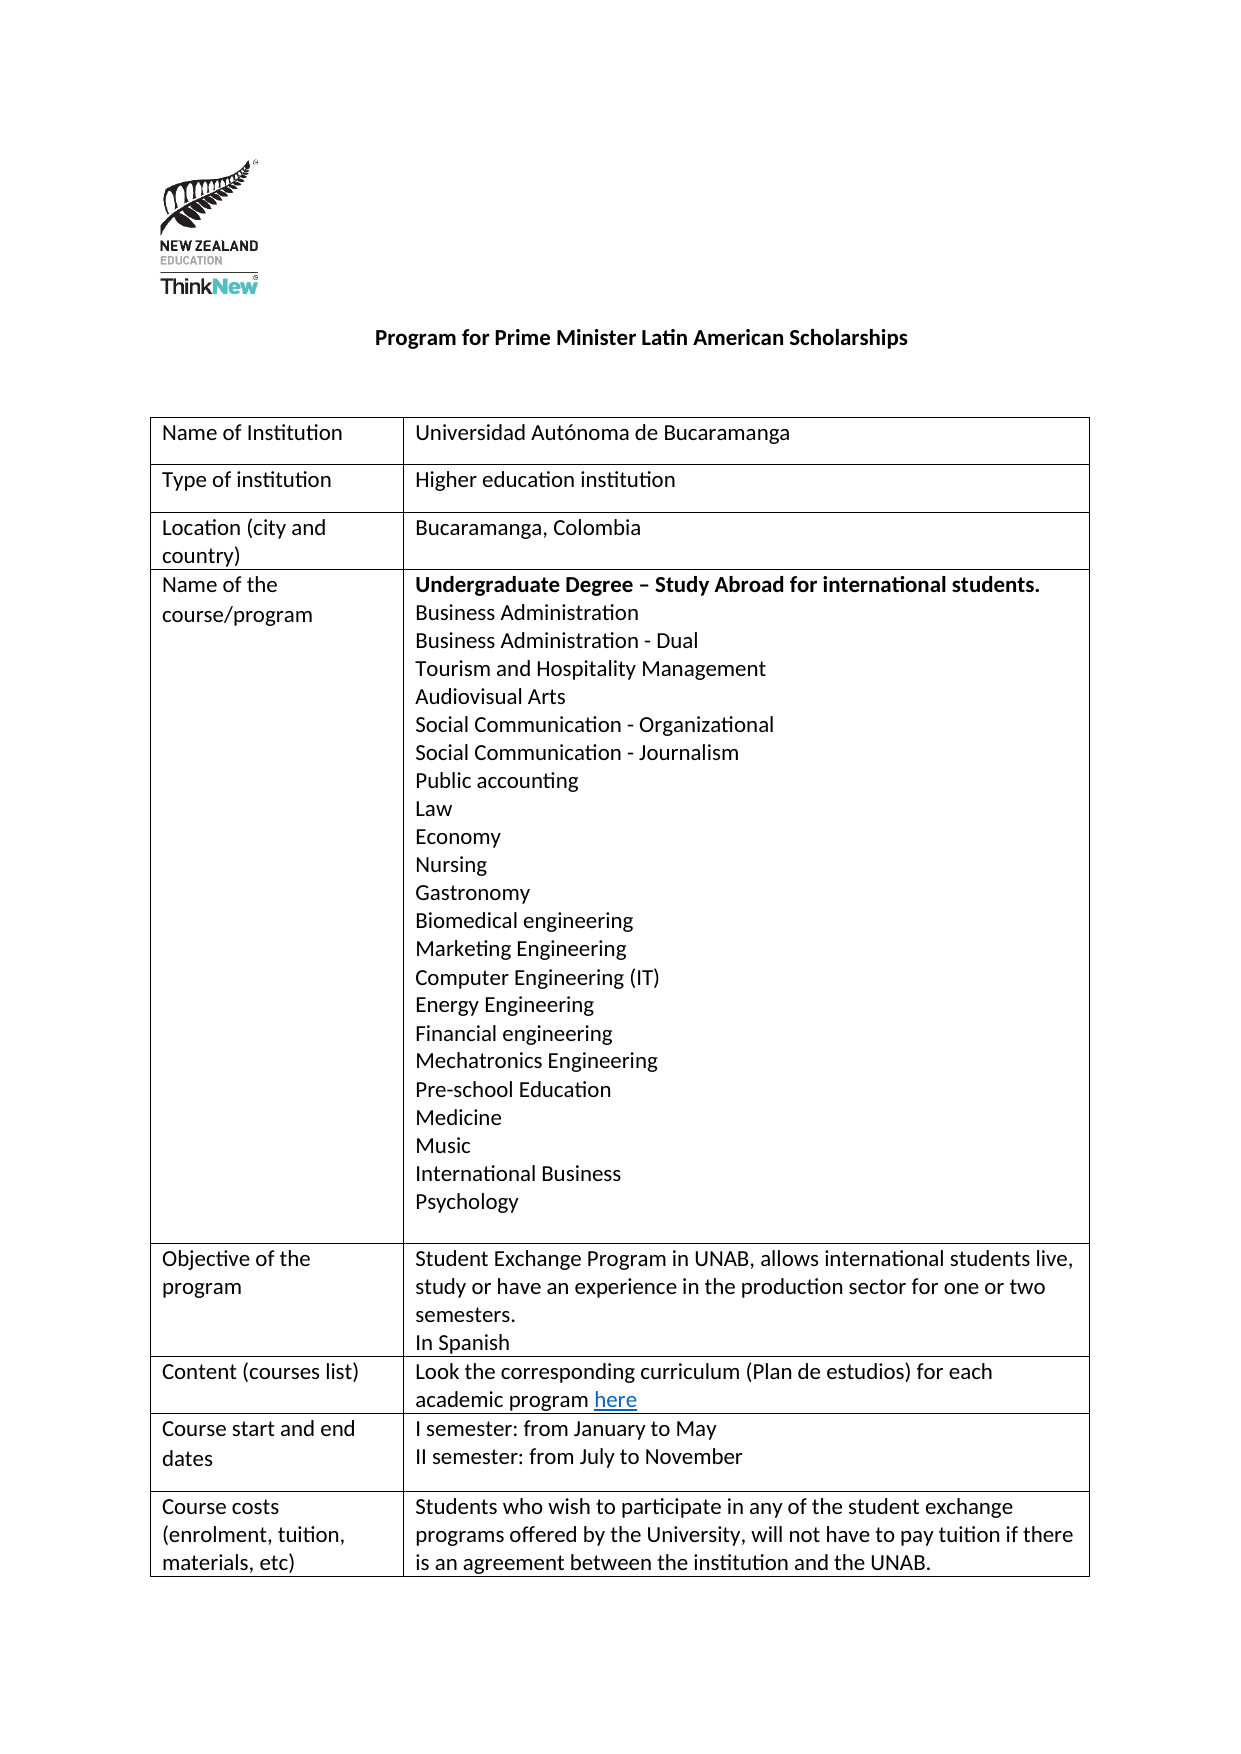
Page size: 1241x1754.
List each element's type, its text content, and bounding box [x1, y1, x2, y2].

text Program for Prime Minister Latin American Scholarships [300, 323, 1090, 351]
table_header Name of Institution [151, 418, 403, 464]
table_cell I semester: from January to May II semester: from July to November [404, 1414, 1089, 1491]
table_cell Undergraduate Degree – Study Abroad for international students. Business Administration Business Administration - Dual Tourism and Hospitality Management Audiovisual Arts Social Communication - Organizational Social Communication - Journalism Public accounting Law Economy Nursing Gastronomy Biomedical engineering Marketing Engineering Computer Engineering (IT) Energy Engineering Financial engineering Mechatronics Engineering Pre-school Education Medicine Music International Business Psychology [404, 570, 1089, 1243]
table_cell Name of the course/program [151, 570, 403, 1243]
table_cell Objective of the program [151, 1244, 403, 1356]
table_cell Bucaramanga, Colombia [404, 513, 1089, 569]
table_cell Course start and end dates [151, 1414, 403, 1491]
table_cell Location (city and country) [151, 513, 403, 569]
picture [150, 150, 268, 304]
table_cell Content (courses list) [151, 1357, 403, 1413]
table_cell Course costs (enrolment, tuition, materials, etc) [151, 1492, 403, 1576]
table_cell Students who wish to participate in any of the student exchange programs offered by the University, will not have to pay tuition if there is an agreement between the institution and the UNAB. [404, 1492, 1089, 1576]
table_cell Type of institution [151, 465, 403, 512]
table_cell Higher education institution [404, 465, 1089, 512]
table_cell Look the corresponding curriculum (Plan de estudios) for each academic program here [404, 1357, 1089, 1413]
table_cell Student Exchange Program in UNAB, allows international students live, study or have an experience in the production sector for one or two semesters. In Spanish [404, 1244, 1089, 1356]
table_header Universidad Autónoma de Bucaramanga [404, 418, 1089, 464]
